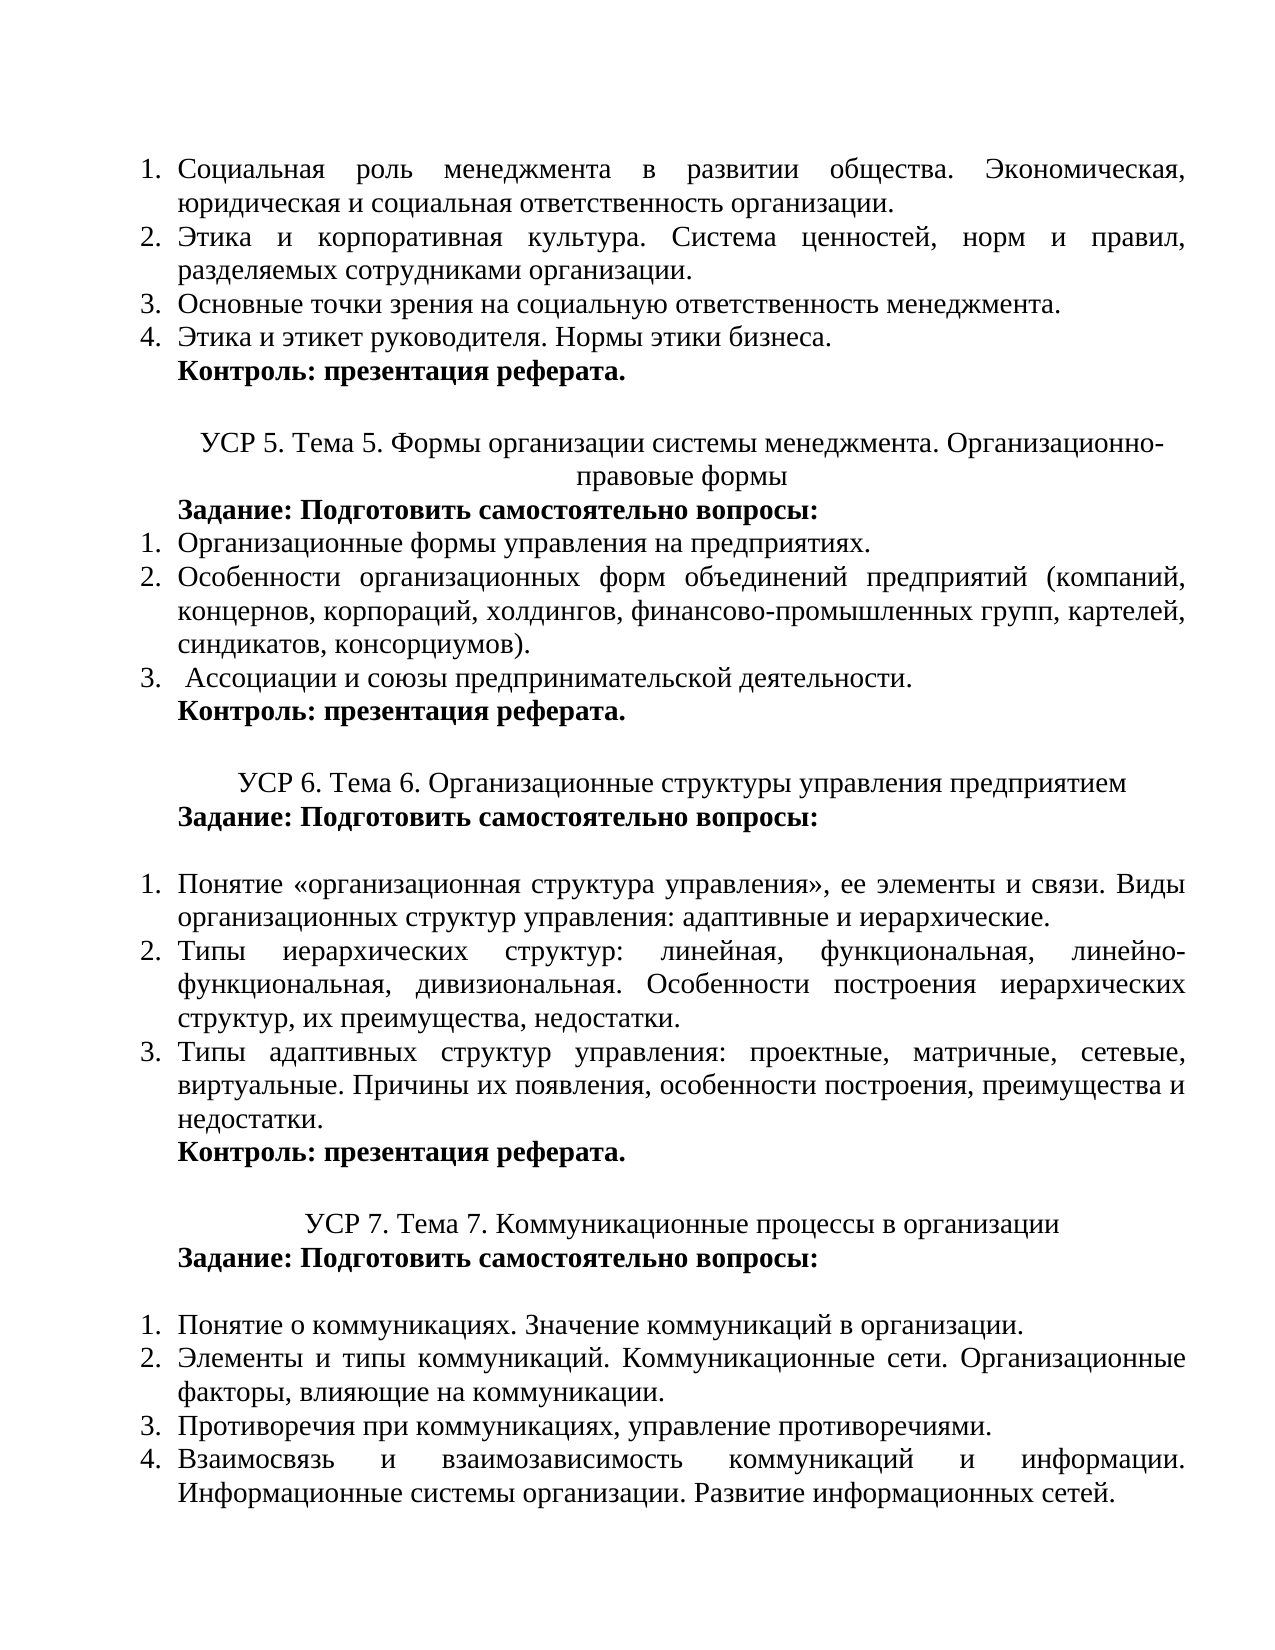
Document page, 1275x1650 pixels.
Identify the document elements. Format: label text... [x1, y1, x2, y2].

list Взаимосвязь и взаимозависимость коммуникаций и информации. Информационные системы организации. Развитие информационных сетей. [140, 1441, 1186, 1508]
text Задание: Подготовить самостоятельно вопросы: [177, 1240, 1186, 1273]
text УСР 7. Тема 7. Коммуникационные процессы в организации [177, 1206, 1186, 1240]
list Понятие о коммуникациях. Значение коммуникаций в организации. [140, 1307, 1186, 1341]
list Этика и этикет руководителя. Нормы этики бизнеса. [140, 319, 1186, 353]
text УСР 5. Тема 5. Формы организации системы менеджмента. Организационно-правовые формы [177, 425, 1186, 492]
list Социальная роль менеджмента в развитии общества. Экономическая, юридическая и социальная ответственность организации. [140, 152, 1186, 219]
list Этика и корпоративная культура. Система ценностей, норм и правил, разделяемых сотрудниками организации. [140, 219, 1186, 286]
text Контроль: презентация реферата. [177, 353, 1187, 386]
list Типы адаптивных структур управления: проектные, матричные, сетевые, виртуальные. Причины их появления, особенности построения, преимущества и недостатки. [140, 1034, 1186, 1134]
list Противоречия при коммуникациях, управление противоречиями. [140, 1408, 1186, 1441]
text Контроль: презентация реферата. [177, 1134, 1187, 1168]
list Типы иерархических структур: линейная, функциональная, линейно-функциональная, дивизиональная. Особенности построения иерархических структур, их преимущества, недостатки. [140, 933, 1186, 1034]
text Задание: Подготовить самостоятельно вопросы: [177, 492, 1186, 526]
list Элементы и типы коммуникаций. Коммуникационные сети. Организационные факторы, влияющие на коммуникации. [140, 1341, 1186, 1408]
text УСР 6. Тема 6. Организационные структуры управления предприятием [177, 765, 1186, 799]
text Контроль: презентация реферата. [177, 693, 1187, 727]
list Ассоциации и союзы предпринимательской деятельности. [140, 660, 1186, 693]
list Особенности организационных форм объединений предприятий (компаний, концернов, корпораций, холдингов, финансово-промышленных групп, картелей, синдикатов, консорциумов). [140, 559, 1186, 660]
list Основные точки зрения на социальную ответственность менеджмента. [140, 286, 1186, 319]
text Задание: Подготовить самостоятельно вопросы: [177, 799, 1186, 832]
list Организационные формы управления на предприятиях. [140, 526, 1186, 559]
list Понятие «организационная структура управления», ее элементы и связи. Виды организационных структур управления: адаптивные и иерархические. [140, 866, 1186, 933]
